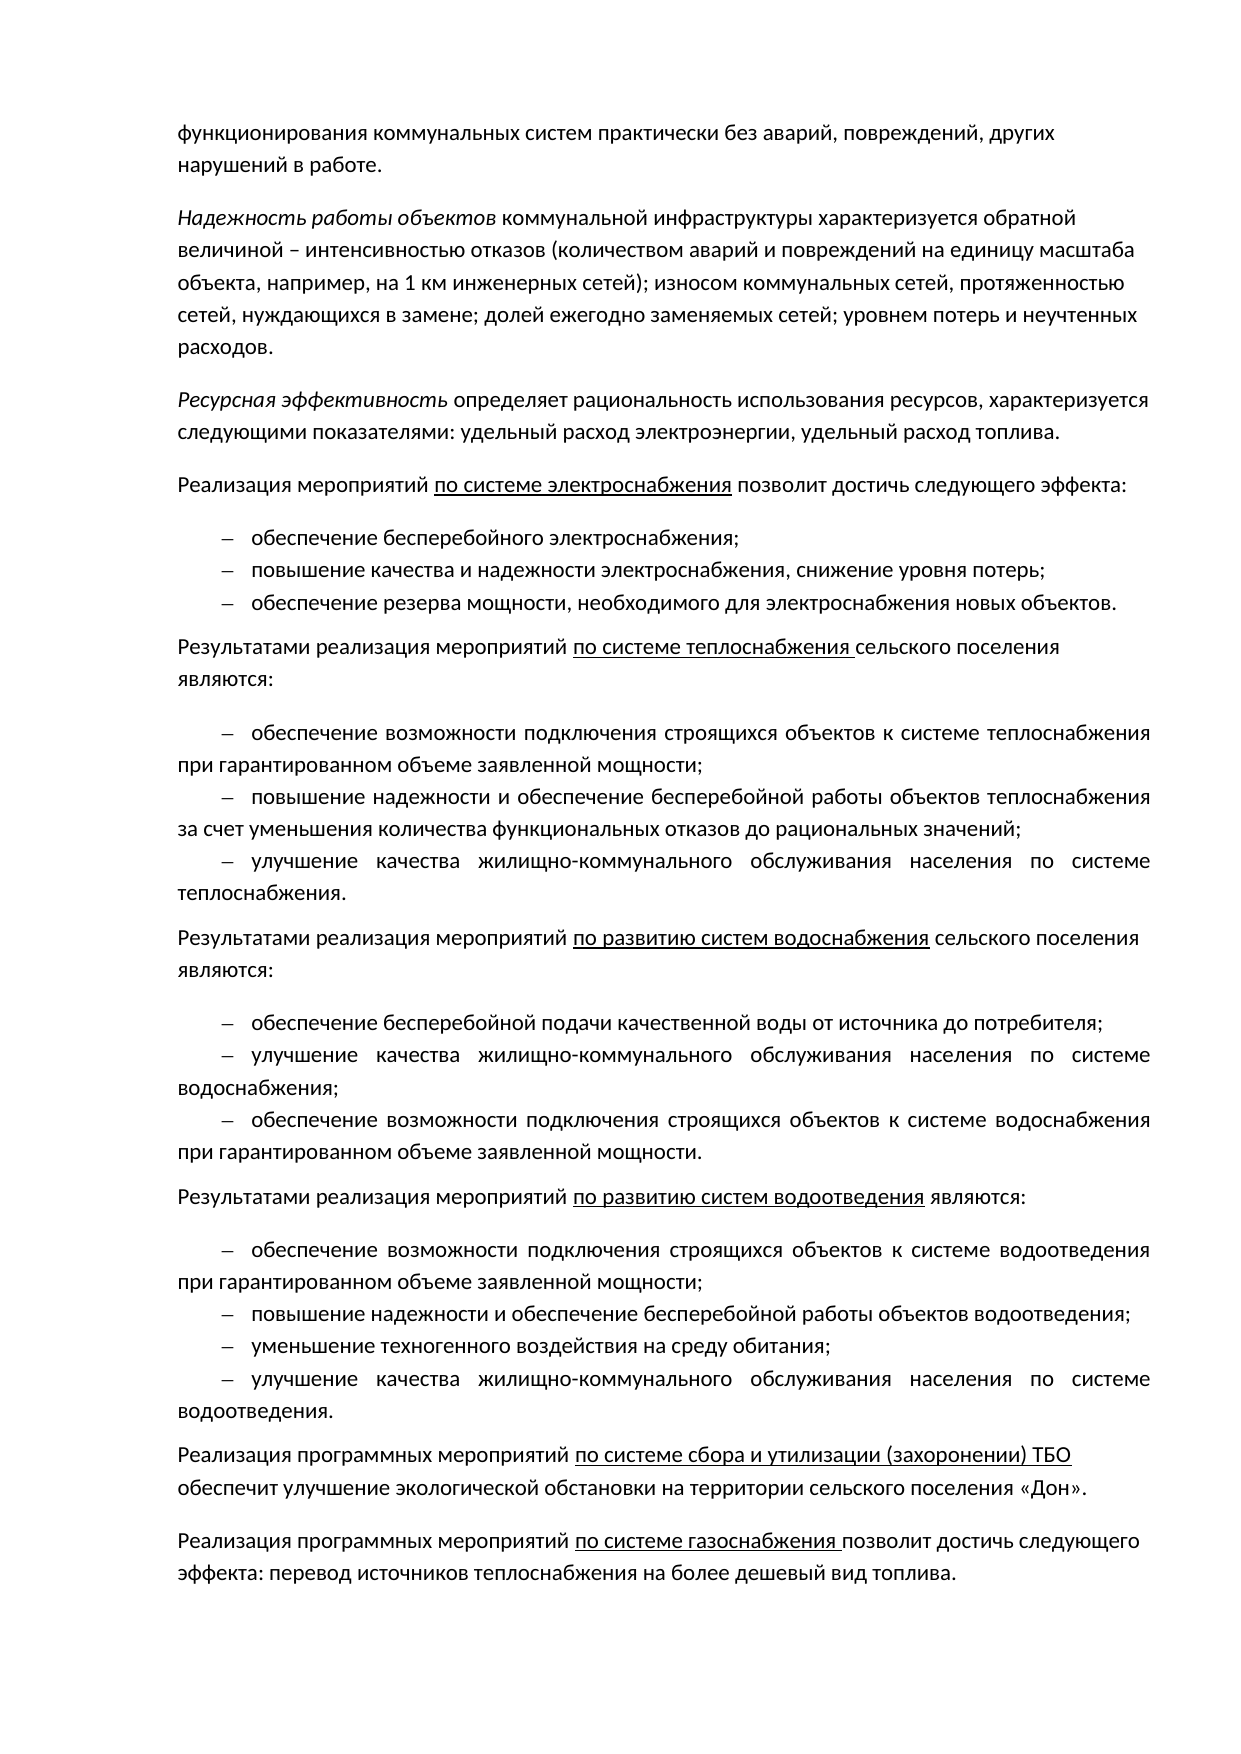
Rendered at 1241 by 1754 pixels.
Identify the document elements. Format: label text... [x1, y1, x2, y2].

text Результатами реализация мероприятий по развитию систем водоотведения являются: [177, 1182, 1152, 1210]
list повышение качества и надежности электроснабжения, снижение уровня потерь; [177, 556, 1152, 583]
text Реализация мероприятий по системе электроснабжения позволит достичь следующего эффекта: [177, 470, 1152, 498]
list уменьшение техногенного воздействия на среду обитания; [177, 1331, 1152, 1359]
list улучшение качества жилищно-коммунального обслуживания населения по системе водоснабжения; [177, 1041, 1152, 1101]
text Реализация программных мероприятий по системе сбора и утилизации (захоронении) ТБО обеспечит улучшение экологической обстановки на территории сельского поселения «Дон». [177, 1441, 1152, 1501]
text Реализация программных мероприятий по системе газоснабжения позволит достичь следующего эффекта: перевод источников теплоснабжения на более дешевый вид топлива. [177, 1526, 1152, 1586]
list обеспечение резерва мощности, необходимого для электроснабжения новых объектов. [177, 588, 1152, 616]
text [177, 118, 1152, 178]
list обеспечение бесперебойного электроснабжения; [177, 523, 1152, 551]
list обеспечение бесперебойной подачи качественной воды от источника до потребителя; [177, 1008, 1152, 1036]
text Результатами реализация мероприятий по развитию систем водоснабжения сельского поселения являются: [177, 923, 1152, 983]
list улучшение качества жилищно-коммунального обслуживания населения по системе водоотведения. [177, 1364, 1152, 1424]
list повышение надежности и обеспечение бесперебойной работы объектов теплоснабжения за счет уменьшения количества функциональных отказов до рациональных значений; [177, 782, 1152, 842]
list обеспечение возможности подключения строящихся объектов к системе водоотведения при гарантированном объеме заявленной мощности; [177, 1235, 1152, 1295]
list обеспечение возможности подключения строящихся объектов к системе водоснабжения при гарантированном объеме заявленной мощности. [177, 1105, 1152, 1165]
text Результатами реализация мероприятий по системе теплоснабжения сельского поселения являются: [177, 632, 1152, 693]
text Ресурсная эффективность определяет рациональность использования ресурсов, характеризуется следующими показателями: удельный расход электроэнергии, удельный расход топлива. [177, 385, 1152, 445]
list обеспечение возможности подключения строящихся объектов к системе теплоснабжения при гарантированном объеме заявленной мощности; [177, 718, 1152, 778]
list улучшение качества жилищно-коммунального обслуживания населения по системе теплоснабжения. [177, 846, 1152, 907]
list повышение надежности и обеспечение бесперебойной работы объектов водоотведения; [177, 1299, 1152, 1327]
text Надежность работы объектов коммунальной инфраструктуры характеризуется обратной величиной – интенсивностью отказов (количеством аварий и повреждений на единицу масштаба объекта, например, на 1 км инженерных сетей); износом коммунальных сетей, протяженностью сетей, нуждающихся в замене; долей ежегодно заменяемых сетей; уровнем потерь и неучтенных расходов. [177, 203, 1152, 360]
